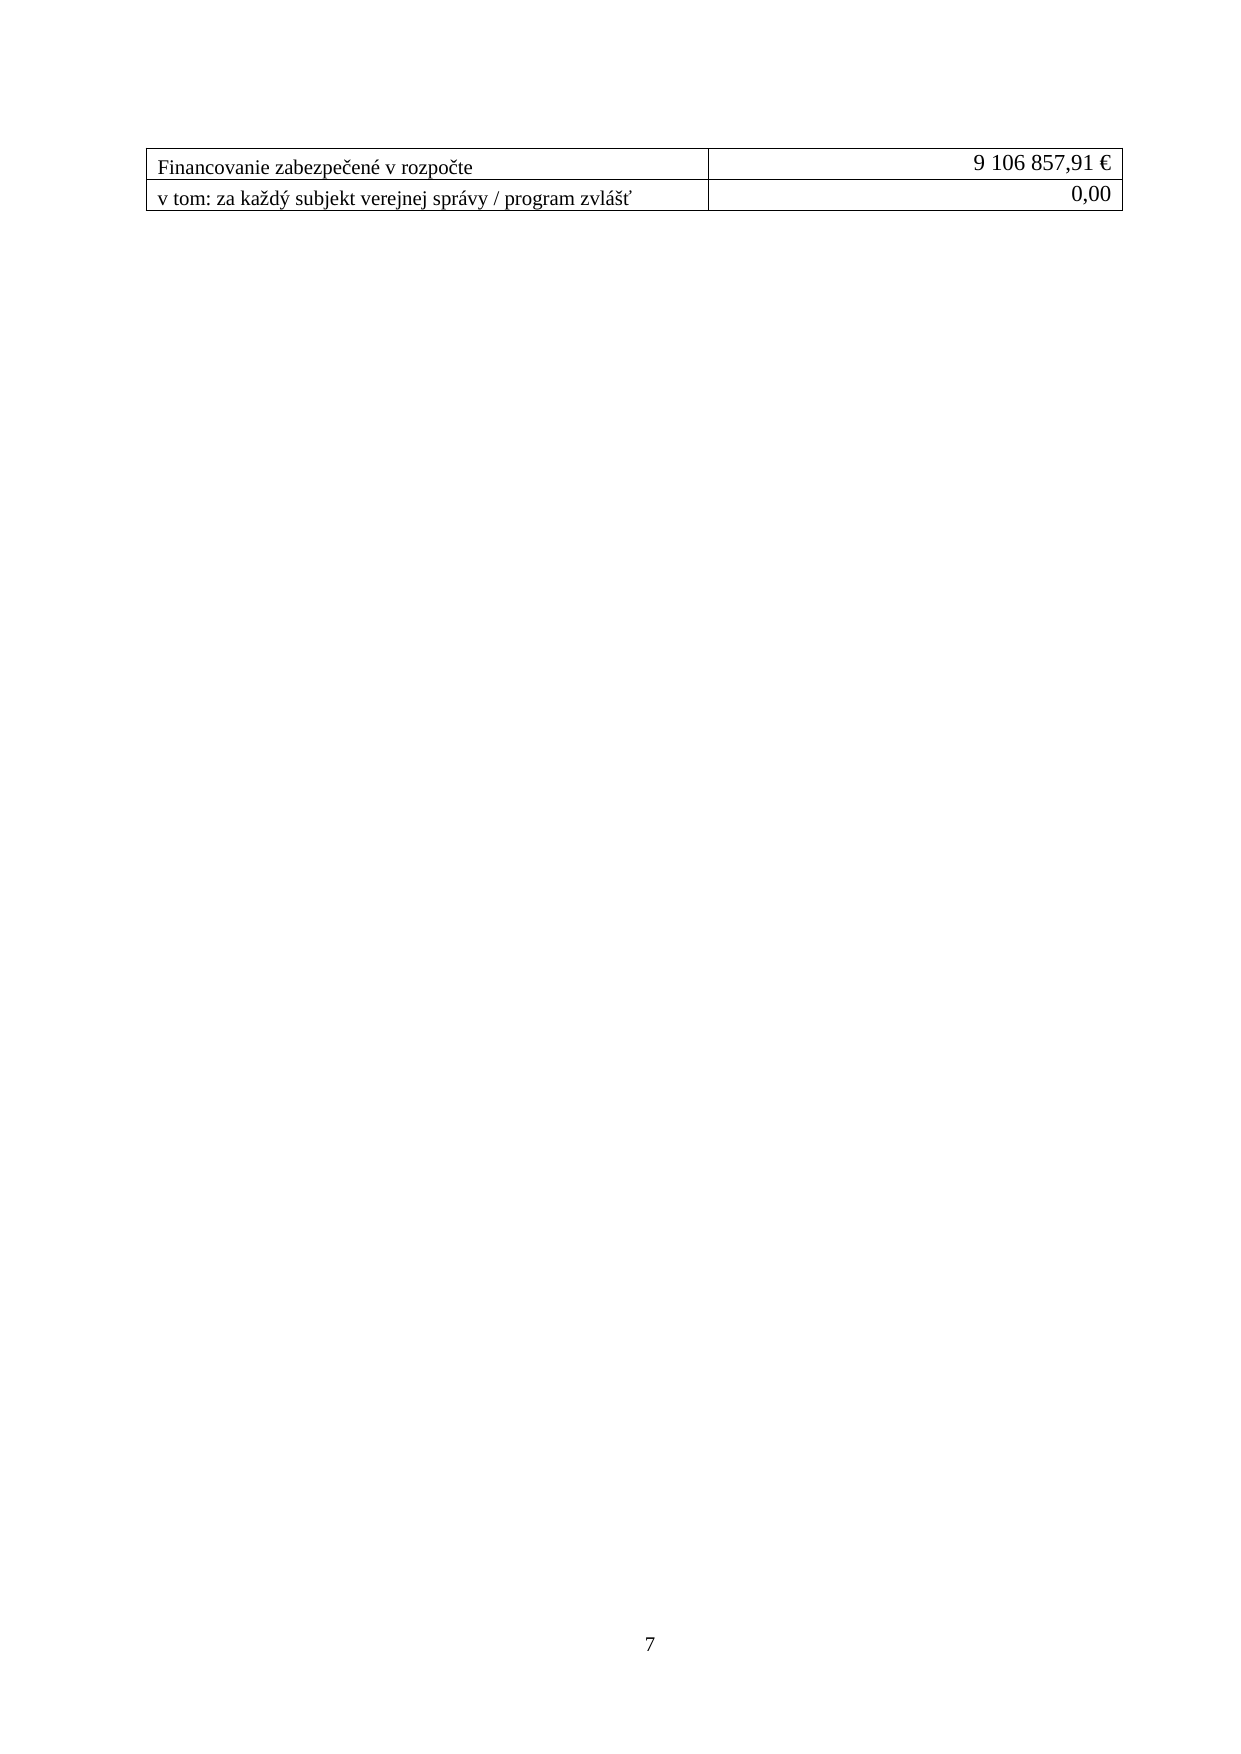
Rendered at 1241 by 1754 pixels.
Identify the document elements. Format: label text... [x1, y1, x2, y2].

table_cell Financovanie zabezpečené v rozpočte [147, 149, 708, 179]
table_cell 9 106 857,91 € [709, 149, 1122, 179]
table_cell 0,00 [709, 180, 1122, 210]
table_cell v tom: za každý subjekt verejnej správy / program zvlášť [147, 180, 708, 210]
